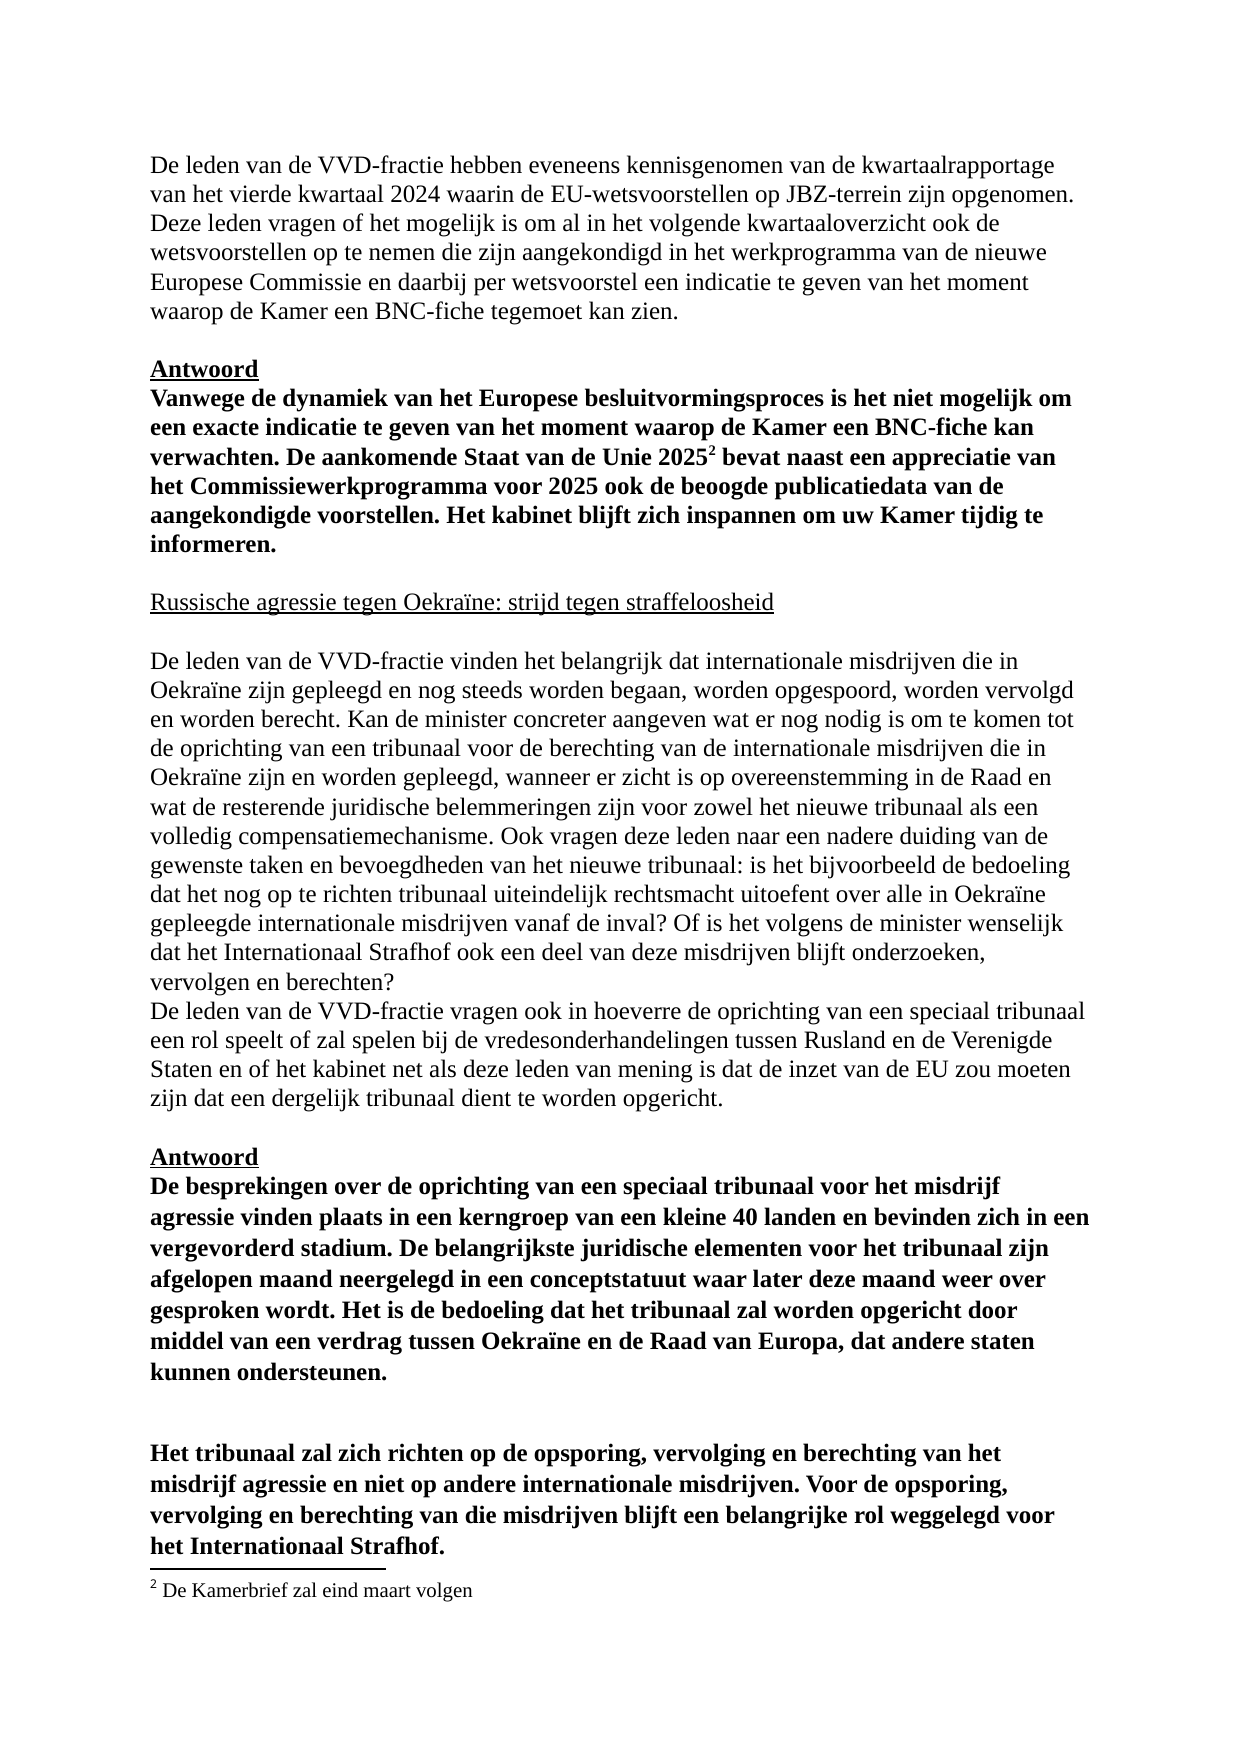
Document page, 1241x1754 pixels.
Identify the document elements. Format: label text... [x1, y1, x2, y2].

text Russische agressie tegen Oekraïne: strijd tegen straffeloosheid [150, 587, 1090, 617]
text De leden van de VVD-fractie vragen ook in hoeverre de oprichting van een speciaal tribunaal een rol speelt of zal spelen bij de vredesonderhandelingen tussen Rusland en de Verenigde Staten en of het kabinet net als deze leden van mening is dat de inzet van de EU zou moeten zijn dat een dergelijk tribunaal dient te worden opgericht. [150, 996, 1090, 1112]
text De besprekingen over de oprichting van een speciaal tribunaal voor het misdrijf agressie vinden plaats in een kerngroep van een kleine 40 landen en bevinden zich in een vergevorderd stadium. De belangrijkste juridische elementen voor het tribunaal zijn afgelopen maand neergelegd in een conceptstatuut waar later deze maand weer over gesproken wordt. Het is de bedoeling dat het tribunaal zal worden opgericht door middel van een verdrag tussen Oekraïne en de Raad van Europa, dat andere staten kunnen ondersteunen. [150, 1171, 1090, 1386]
text Antwoord [150, 1142, 1090, 1171]
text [150, 1405, 1090, 1560]
text De leden van de VVD-fractie vinden het belangrijk dat internationale misdrijven die in Oekraïne zijn gepleegd en nog steeds worden begaan, worden opgespoord, worden vervolgd en worden berecht. Kan de minister concreter aangeven wat er nog nodig is om te komen tot de oprichting van een tribunaal voor de berechting van de internationale misdrijven die in Oekraïne zijn en worden gepleegd, wanneer er zicht is op overeenstemming in de Raad en wat de resterende juridische belemmeringen zijn voor zowel het nieuwe tribunaal als een volledig compensatiemechanisme. Ook vragen deze leden naar een nadere duiding van de gewenste taken en bevoegdheden van het nieuwe tribunaal: is het bijvoorbeeld de bedoeling dat het nog op te richten tribunaal uiteindelijk rechtsmacht uitoefent over alle in Oekraïne gepleegde internationale misdrijven vanaf de inval? Of is het volgens de minister wenselijk dat het Internationaal Strafhof ook een deel van deze misdrijven blijft onderzoeken, vervolgen en berechten? [150, 617, 1090, 996]
text De leden van de VVD-fractie hebben eveneens kennisgenomen van de kwartaalrapportage van het vierde kwartaal 2024 waarin de EU-wetsvoorstellen op JBZ-terrein zijn opgenomen. Deze leden vragen of het mogelijk is om al in het volgende kwartaaloverzicht ook de wetsvoorstellen op te nemen die zijn aangekondigd in het werkprogramma van de nieuwe Europese Commissie en daarbij per wetsvoorstel een indicatie te geven van het moment waarop de Kamer een BNC-fiche tegemoet kan zien. [150, 150, 1090, 325]
text Antwoord [150, 354, 1090, 383]
text Vanwege de dynamiek van het Europese besluitvormingsproces is het niet mogelijk om een exacte indicatie te geven van het moment waarop de Kamer een BNC-fiche kan verwachten. De aankomende Staat van de Unie 2025 bevat naast een appreciatie van het Commissiewerkprogramma voor 2025 ook de beoogde publicatiedata van de aangekondigde voorstellen. Het kabinet blijft zich inspannen om uw Kamer tijdig te informeren. [150, 383, 1090, 558]
